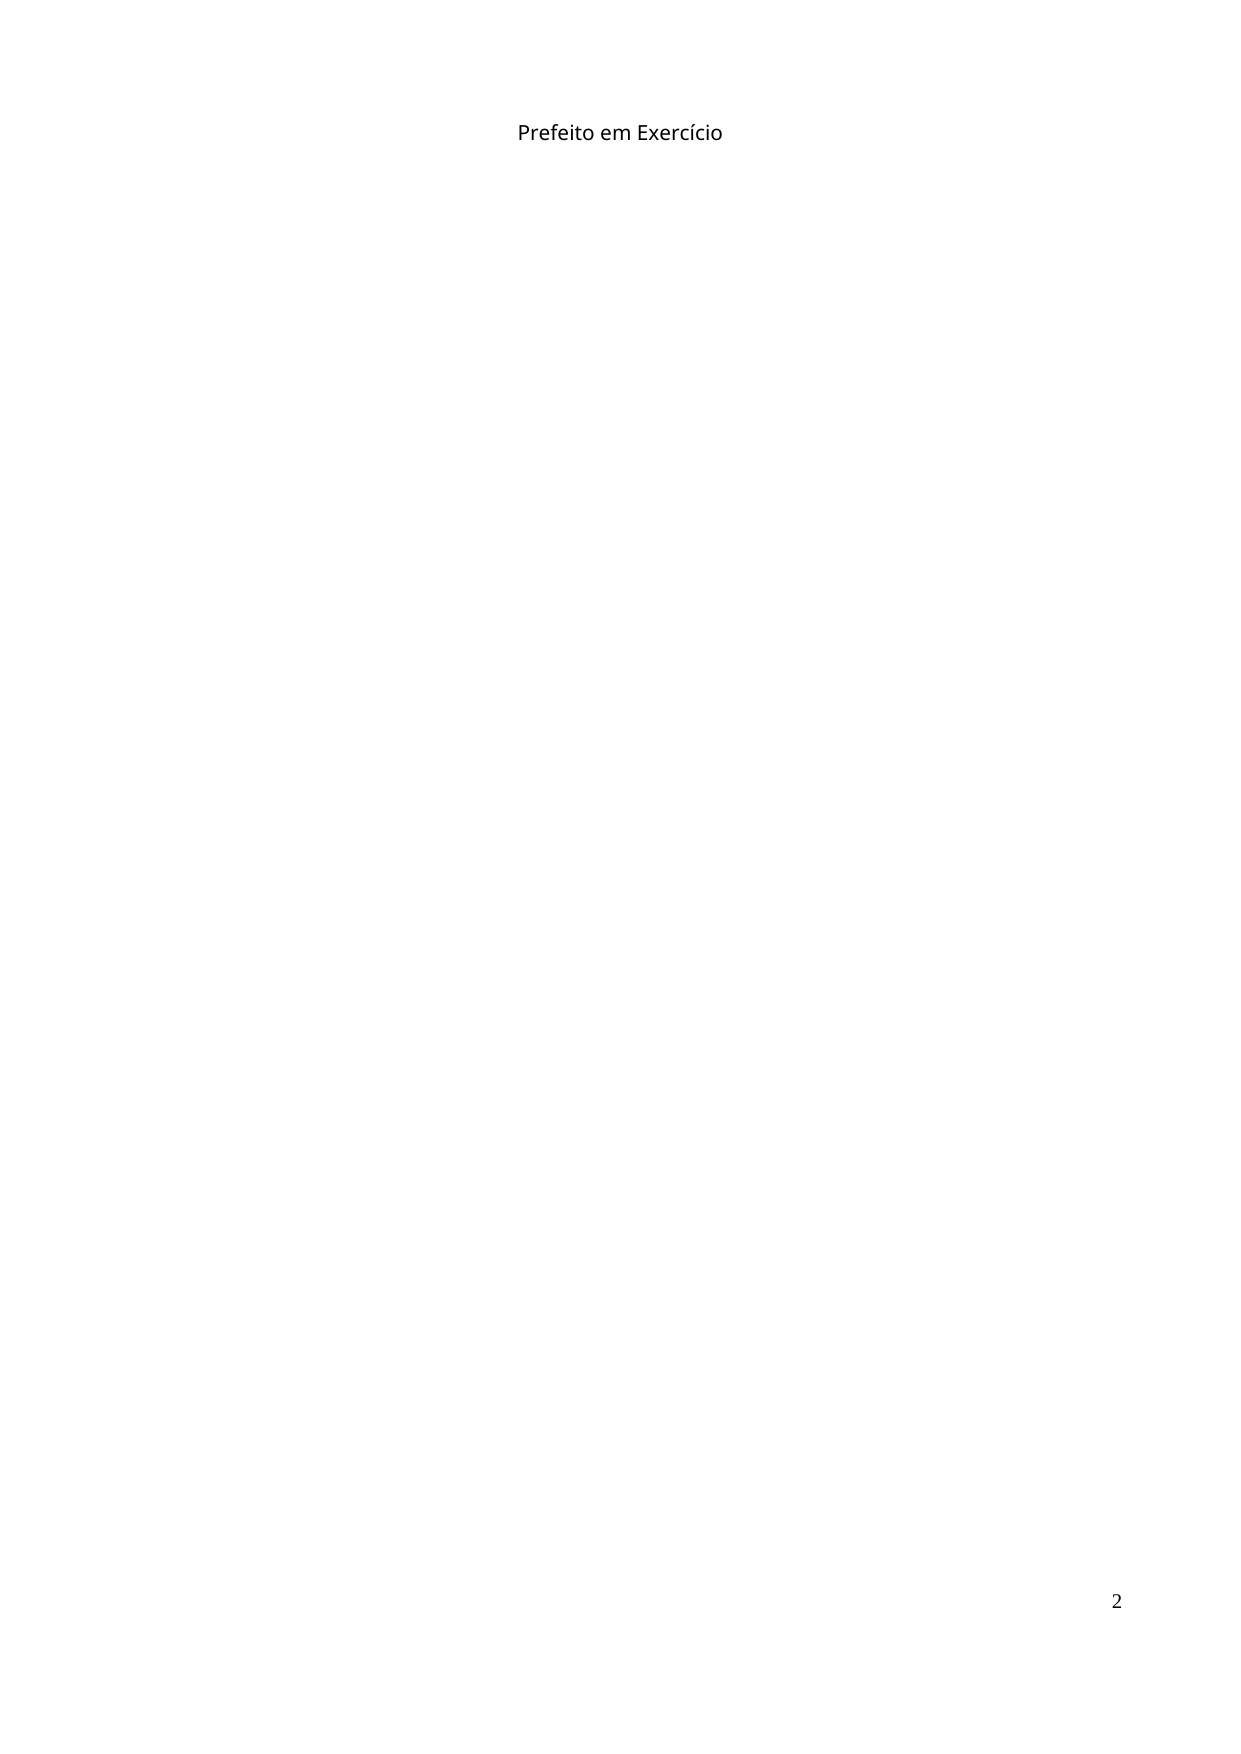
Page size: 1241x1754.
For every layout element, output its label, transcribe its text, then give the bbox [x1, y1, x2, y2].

text Prefeito em Exercício [118, 118, 1122, 147]
